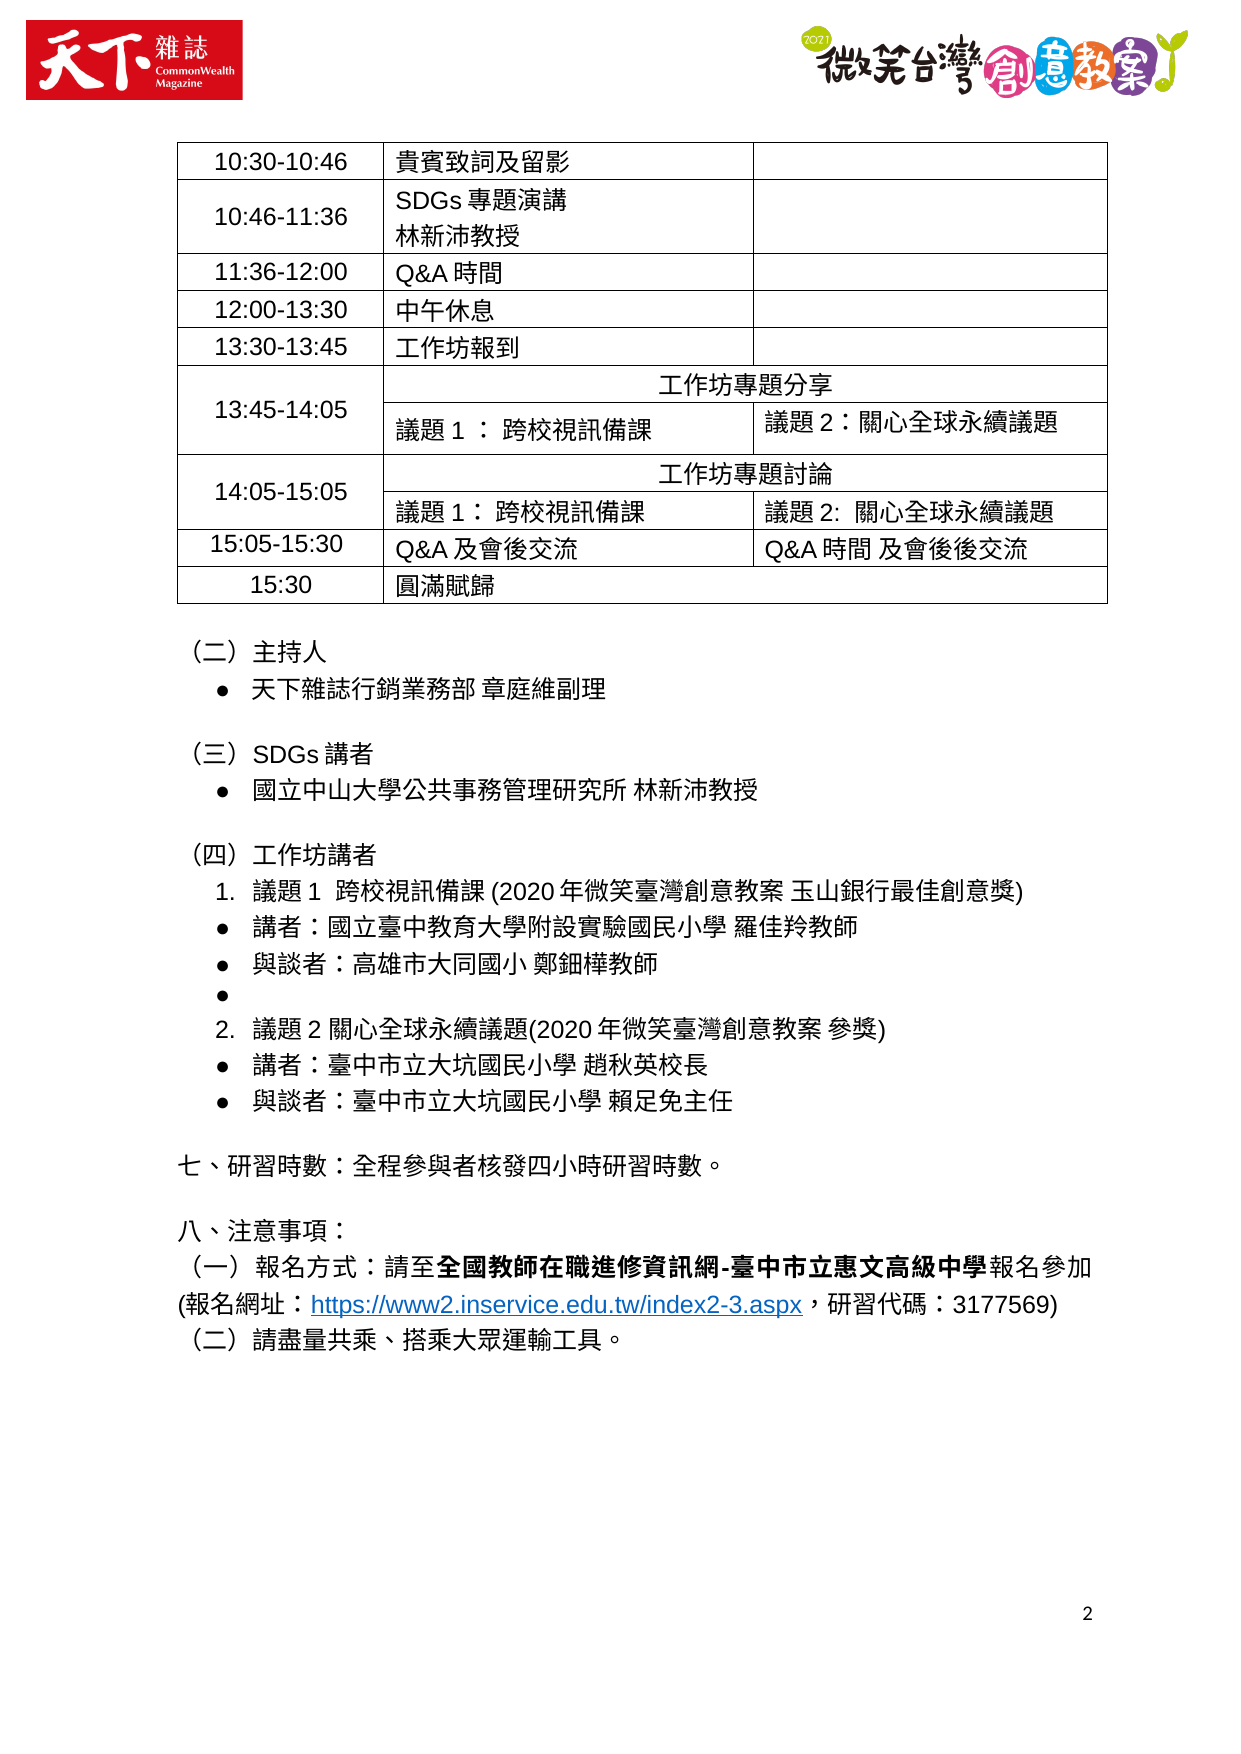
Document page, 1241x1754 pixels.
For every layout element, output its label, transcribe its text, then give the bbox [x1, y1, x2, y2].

text （四）工作坊講者 [177, 835, 1092, 872]
list 議題1 跨校視訊備課 (2020年微笑臺灣創意教案 玉山銀行最佳創意獎) [215, 872, 1092, 908]
text 七、研習時數：全程參與者核發四小時研習時數。 [177, 1147, 1092, 1183]
table_cell [754, 328, 1107, 364]
text （二）請盡量共乘、搭乘大眾運輸工具。 [177, 1320, 1092, 1357]
table_cell 工作坊專題討論 [384, 455, 1107, 491]
table_cell Q&A時間 及會後後交流 [754, 530, 1107, 566]
table_cell Q&A及會後交流 [384, 530, 753, 566]
list 講者：國立臺中教育大學附設實驗國民小學 羅佳羚教師 [215, 908, 1092, 944]
list 國立中山大學公共事務管理研究所 林新沛教授 [215, 770, 1092, 807]
table_cell 貴賓致詞及留影 [384, 143, 753, 179]
table_cell 中午休息 [384, 291, 753, 327]
text （三）SDGs講者 [177, 734, 1092, 770]
list 與談者：高雄市大同國小 鄭鈿樺教師 [215, 944, 1092, 980]
table_cell 15:30 [178, 567, 383, 603]
table_cell [754, 291, 1107, 327]
table_cell 14:05-15:05 [178, 455, 383, 528]
table_cell 15:05-15:30 [178, 530, 383, 566]
table_cell 10:30-10:46 [178, 143, 383, 179]
table_cell 13:45-14:05 [178, 366, 383, 454]
table_cell 12:00-13:30 [178, 291, 383, 327]
picture [26, 20, 243, 100]
table_cell [754, 143, 1107, 179]
picture [798, 21, 1191, 103]
table_cell 10:46-11:36 [178, 180, 383, 253]
table_cell 圓滿賦歸 [384, 567, 1107, 603]
table_cell 議題 1： 跨校視訊備課 [384, 492, 753, 528]
table_cell 工作坊報到 [384, 328, 753, 364]
text （一）報名方式：請至全國教師在職進修資訊網-臺中市立惠文高級中學報名參加 (報名網址：https://www2.inservice.edu.tw/index2-3.aspx，研習代碼：3177569) [177, 1248, 1092, 1320]
list 講者：臺中市立大坑國民小學 趙秋英校長 ​​ [215, 1045, 1092, 1082]
table_cell SDGs專題演講 林新沛教授 [384, 180, 753, 253]
text 八、注意事項： [177, 1212, 1092, 1248]
table_cell 13:30-13:45 [178, 328, 383, 364]
table_cell 工作坊專題分享 [384, 366, 1107, 402]
table_cell 議題2: 關心全球永續議題 [754, 492, 1107, 528]
table_cell [754, 254, 1107, 290]
table_cell 11:36-12:00 [178, 254, 383, 290]
list 議題2 關心全球永續議題(2020年微笑臺灣創意教案 參獎) [215, 1009, 1092, 1045]
table_cell Q&A時間 [384, 254, 753, 290]
table_cell 議題2：關心全球永續議題 [754, 403, 1107, 454]
list 與談者：臺中市立大坑國民小學 賴足免主任 [215, 1082, 1092, 1118]
text （二）主持人 [177, 633, 1092, 669]
list 天下雜誌行銷業務部 章庭維副理 [215, 669, 1092, 705]
table_cell 議題 1 ： 跨校視訊備課 [384, 403, 753, 454]
table_cell [754, 180, 1107, 253]
